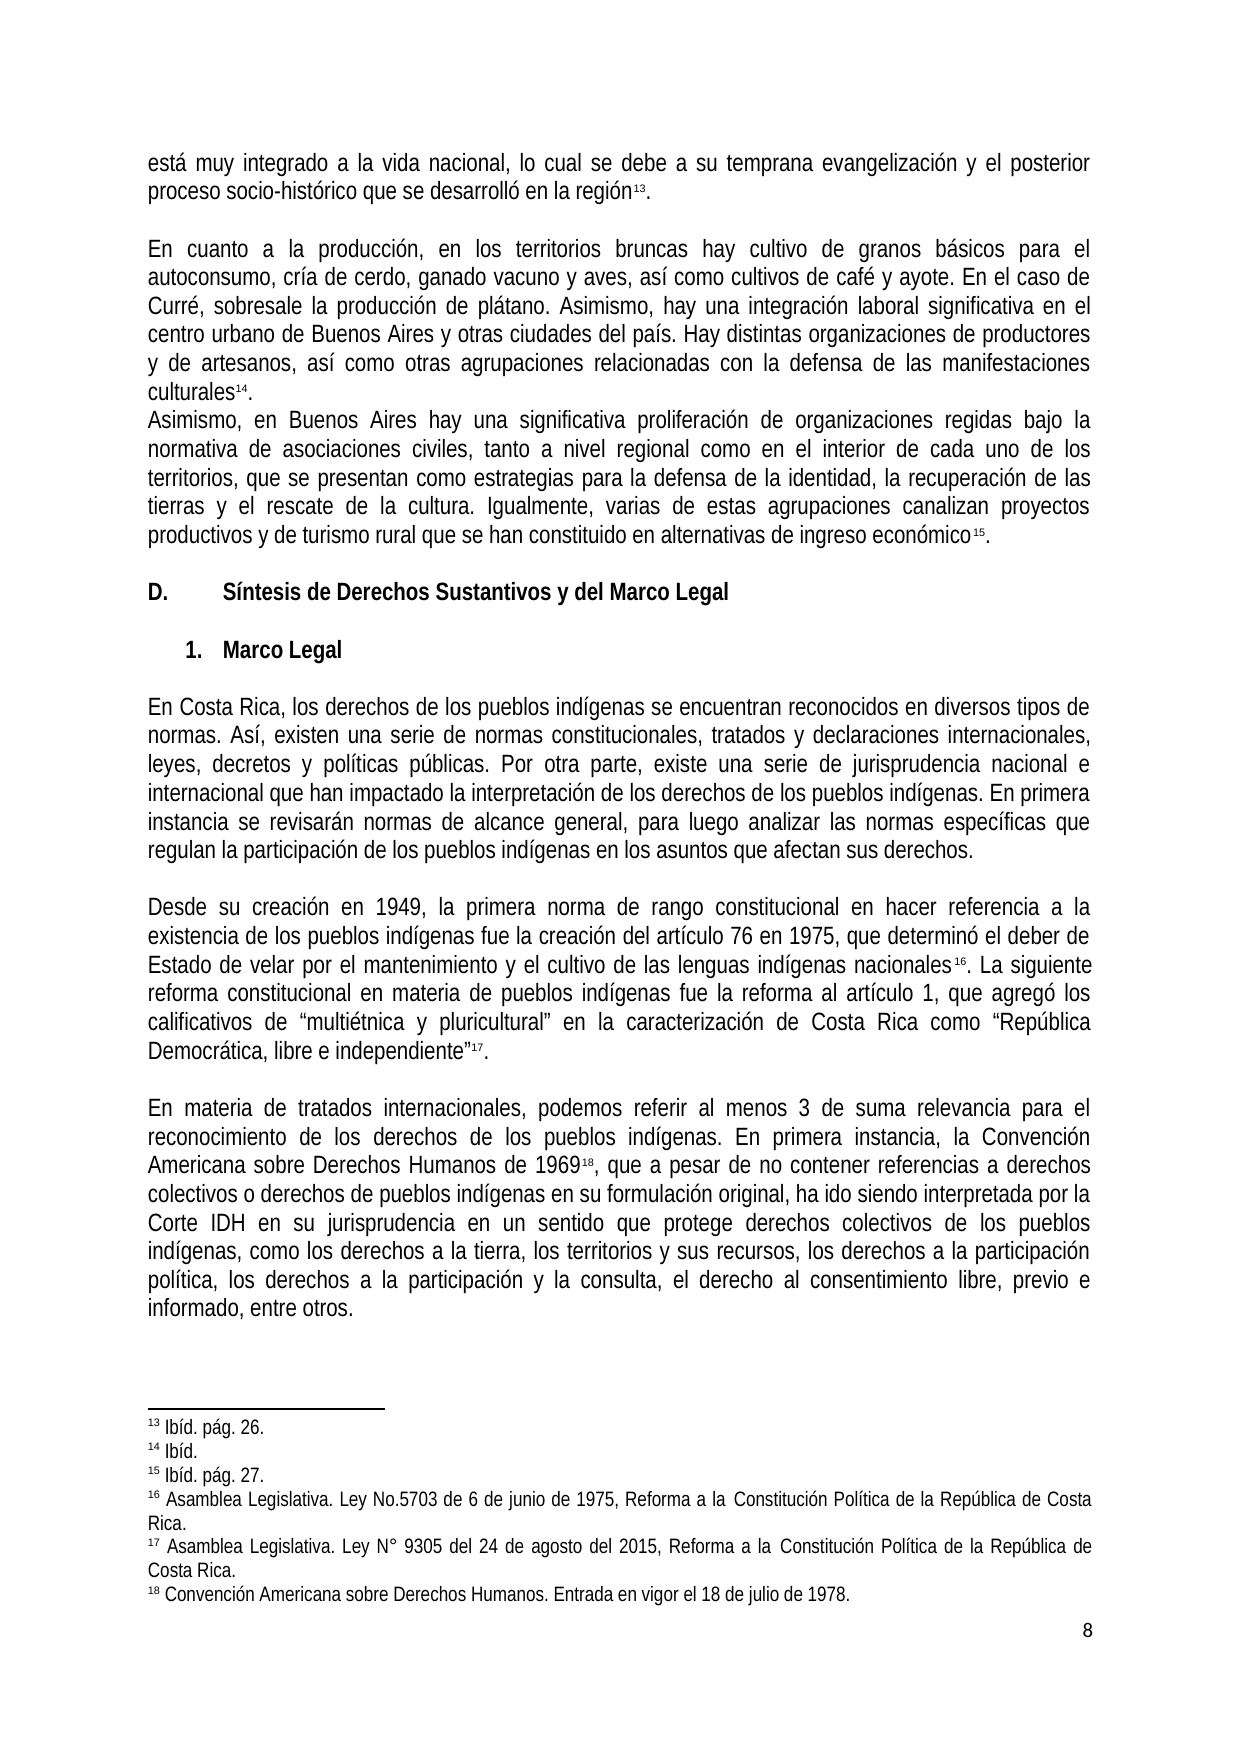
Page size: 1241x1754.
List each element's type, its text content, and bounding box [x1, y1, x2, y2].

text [148, 148, 1093, 205]
text En Costa Rica, los derechos de los pueblos indígenas se encuentran reconocidos en diversos tipos de normas. Así, existen una serie de normas constitucionales, tratados y declaraciones internacionales, leyes, decretos y políticas públicas. Por otra parte, existe una serie de jurisprudencia nacional e internacional que han impactado la interpretación de los derechos de los pueblos indígenas. En primera instancia se revisarán normas de alcance general, para luego analizar las normas específicas que regulan la participación de los pueblos indígenas en los asuntos que afectan sus derechos. [148, 692, 1093, 864]
text Desde su creación en 1949, la primera norma de rango constitucional en hacer referencia a la existencia de los pueblos indígenas fue la creación del artículo 76 en 1975, que determinó el deber de Estado de velar por el mantenimiento y el cultivo de las lenguas indígenas nacionales. La siguiente reforma constitucional en materia de pueblos indígenas fue la reforma al artículo 1, que agregó los calificativos de “multiétnica y pluricultural” en la caracterización de Costa Rica como “República Democrática, libre e independiente”. [148, 892, 1093, 1064]
text En materia de tratados internacionales, podemos referir al menos 3 de suma relevancia para el reconocimiento de los derechos de los pueblos indígenas. En primera instancia, la Convención Americana sobre Derechos Humanos de 1969, que a pesar de no contener referencias a derechos colectivos o derechos de pueblos indígenas en su formulación original, ha ido siendo interpretada por la Corte IDH en su jurisprudencia en un sentido que protege derechos colectivos de los pueblos indígenas, como los derechos a la tierra, los territorios y sus recursos, los derechos a la participación política, los derechos a la participación y la consulta, el derecho al consentimiento libre, previo e informado, entre otros. [148, 1093, 1093, 1322]
list Marco Legal [185, 634, 1093, 663]
text Asimismo, en Buenos Aires hay una significativa proliferación de organizaciones regidas bajo la normativa de asociaciones civiles, tanto a nivel regional como en el interior de cada uno de los territorios, que se presentan como estrategias para la defensa de la identidad, la recuperación de las tierras y el rescate de la cultura. Igualmente, varias de estas agrupaciones canalizan proyectos productivos y de turismo rural que se han constituido en alternativas de ingreso económico. [148, 405, 1093, 549]
text D. Síntesis de Derechos Sustantivos y del Marco Legal [148, 577, 1093, 606]
text En cuanto a la producción, en los territorios bruncas hay cultivo de granos básicos para el autoconsumo, cría de cerdo, ganado vacuno y aves, así como cultivos de café y ayote. En el caso de Curré, sobresale la producción de plátano. Asimismo, hay una integración laboral significativa en el centro urbano de Buenos Aires y otras ciudades del país. Hay distintas organizaciones de productores y de artesanos, así como otras agrupaciones relacionadas con la defensa de las manifestaciones culturales. [148, 233, 1093, 405]
